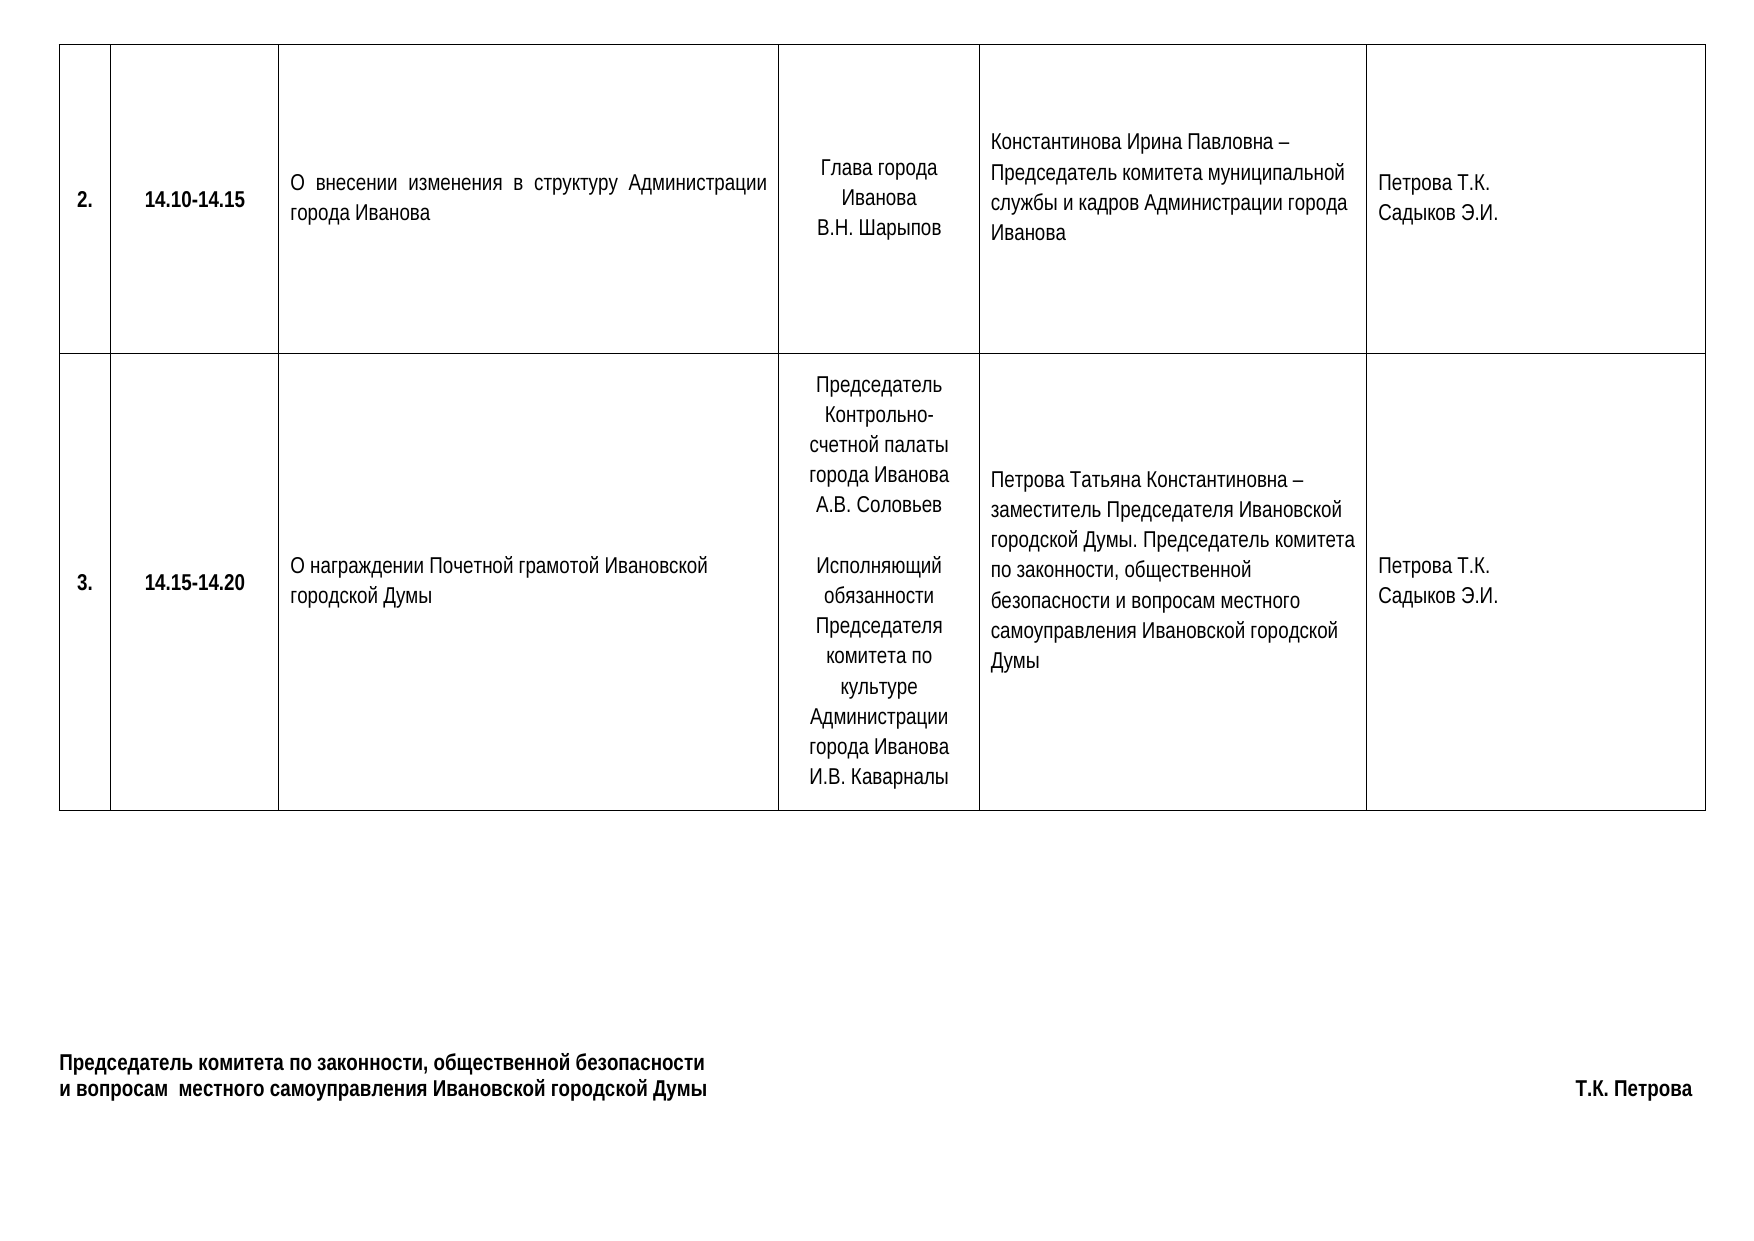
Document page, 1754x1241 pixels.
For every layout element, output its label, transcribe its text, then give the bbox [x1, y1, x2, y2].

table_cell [1367, 45, 1705, 353]
table_cell 14.15-14.20 [111, 354, 278, 810]
table_cell Петрова Татьяна Константиновна – заместитель Председателя Ивановской городской Думы. Председатель комитета по законности, общественной безопасности и вопросам местного самоуправления Ивановской городской Думы [980, 354, 1366, 810]
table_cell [779, 45, 979, 353]
table_cell Петрова Т.К. Садыков Э.И. [1367, 354, 1705, 810]
table_cell 3. [60, 354, 110, 810]
text Председатель комитета по законности, общественной безопасности [59, 1048, 1695, 1075]
table_cell О награждении Почетной грамотой Ивановской городской Думы [279, 354, 778, 810]
table_cell Председатель Контрольно-счетной палаты города Иванова А.В. Соловьев Исполняющий обязанности Председателя комитета по культуре Администрации города Иванова И.В. Каварналы [779, 354, 979, 810]
table_cell 14.10-14.15 [111, 45, 278, 353]
table_cell 2. [60, 45, 110, 353]
text и вопросам местного самоуправления Ивановской городской Думы Т.К. Петрова [59, 1075, 1695, 1101]
table_cell Константинова Ирина Павловна – Председатель комитета муниципальной службы и кадров Администрации города Иванова [980, 45, 1366, 353]
table_cell О внесении изменения в структуру Администрации города Иванова [279, 45, 778, 353]
